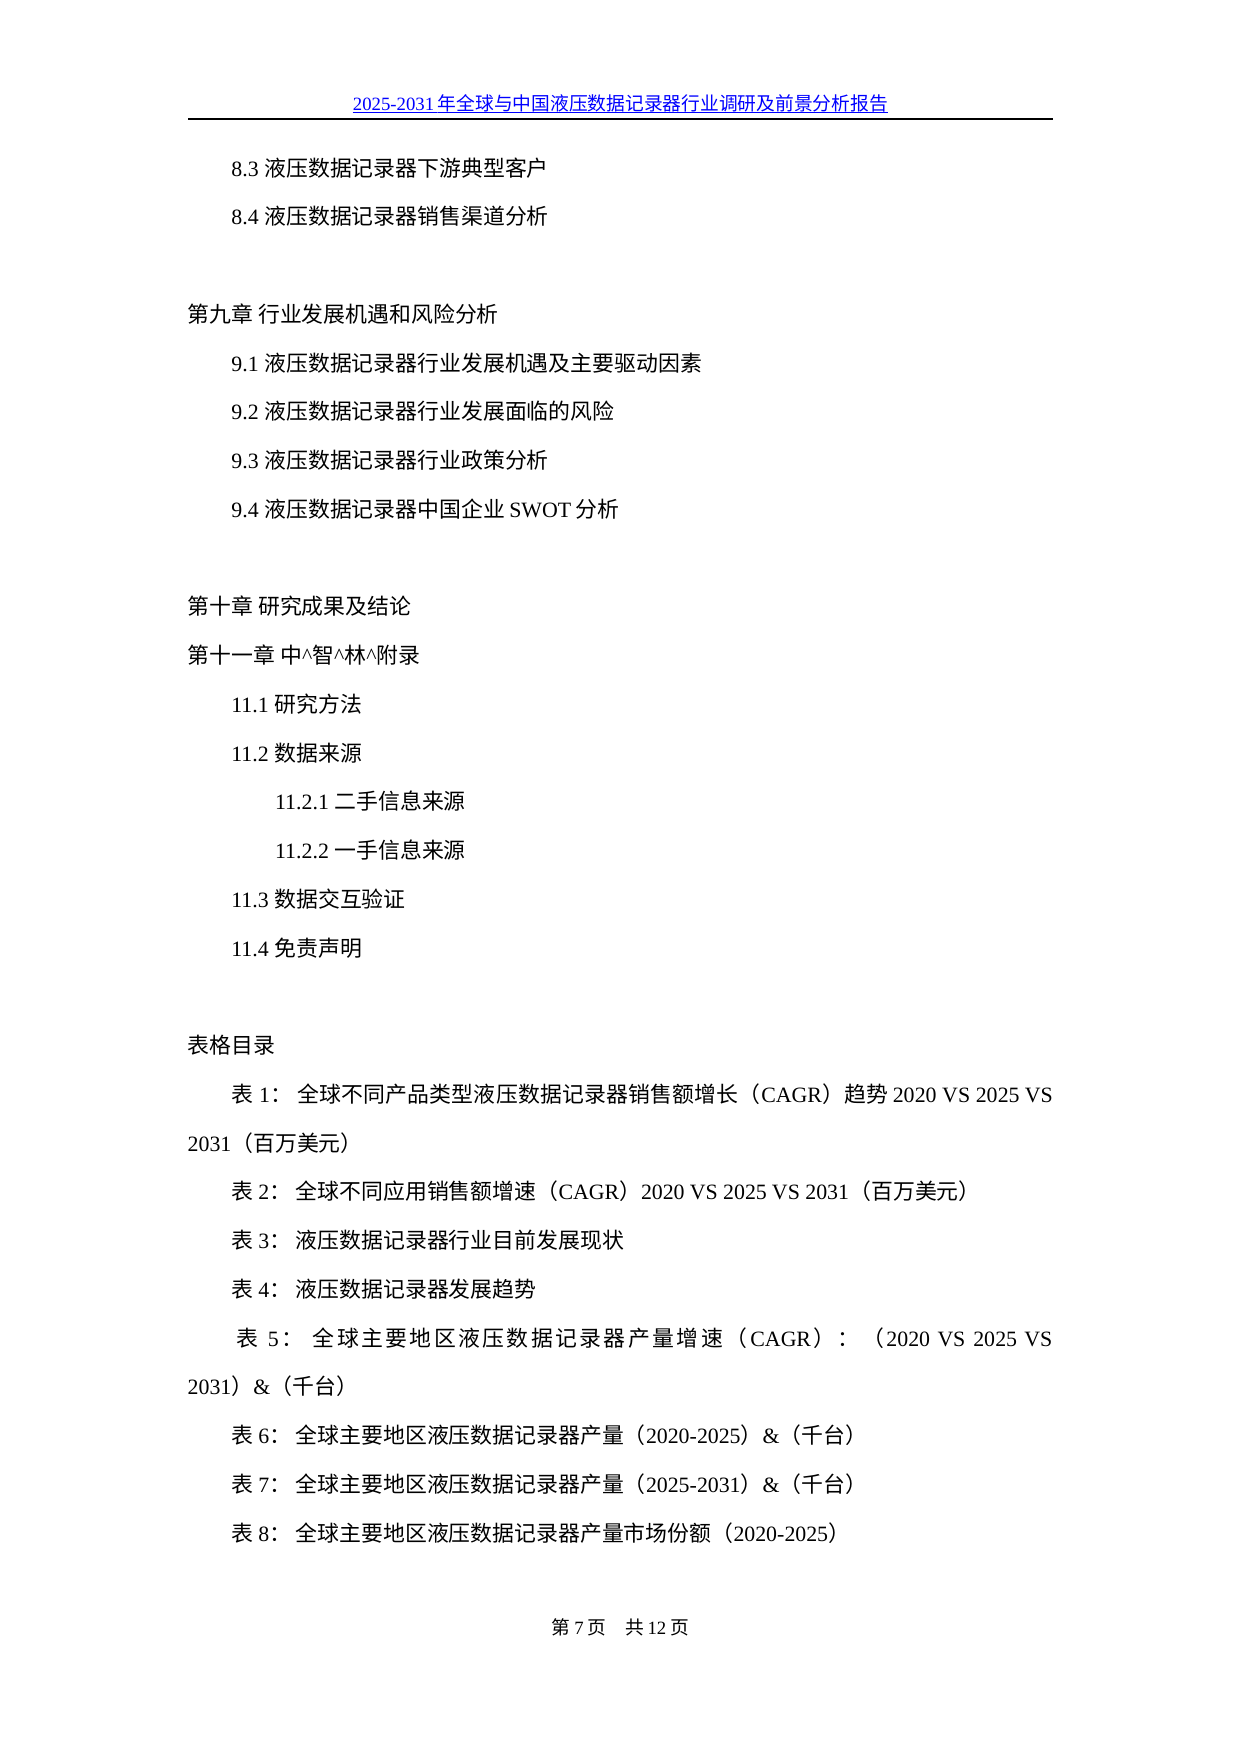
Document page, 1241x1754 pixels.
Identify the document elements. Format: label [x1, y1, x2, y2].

text [187, 150, 1053, 1548]
